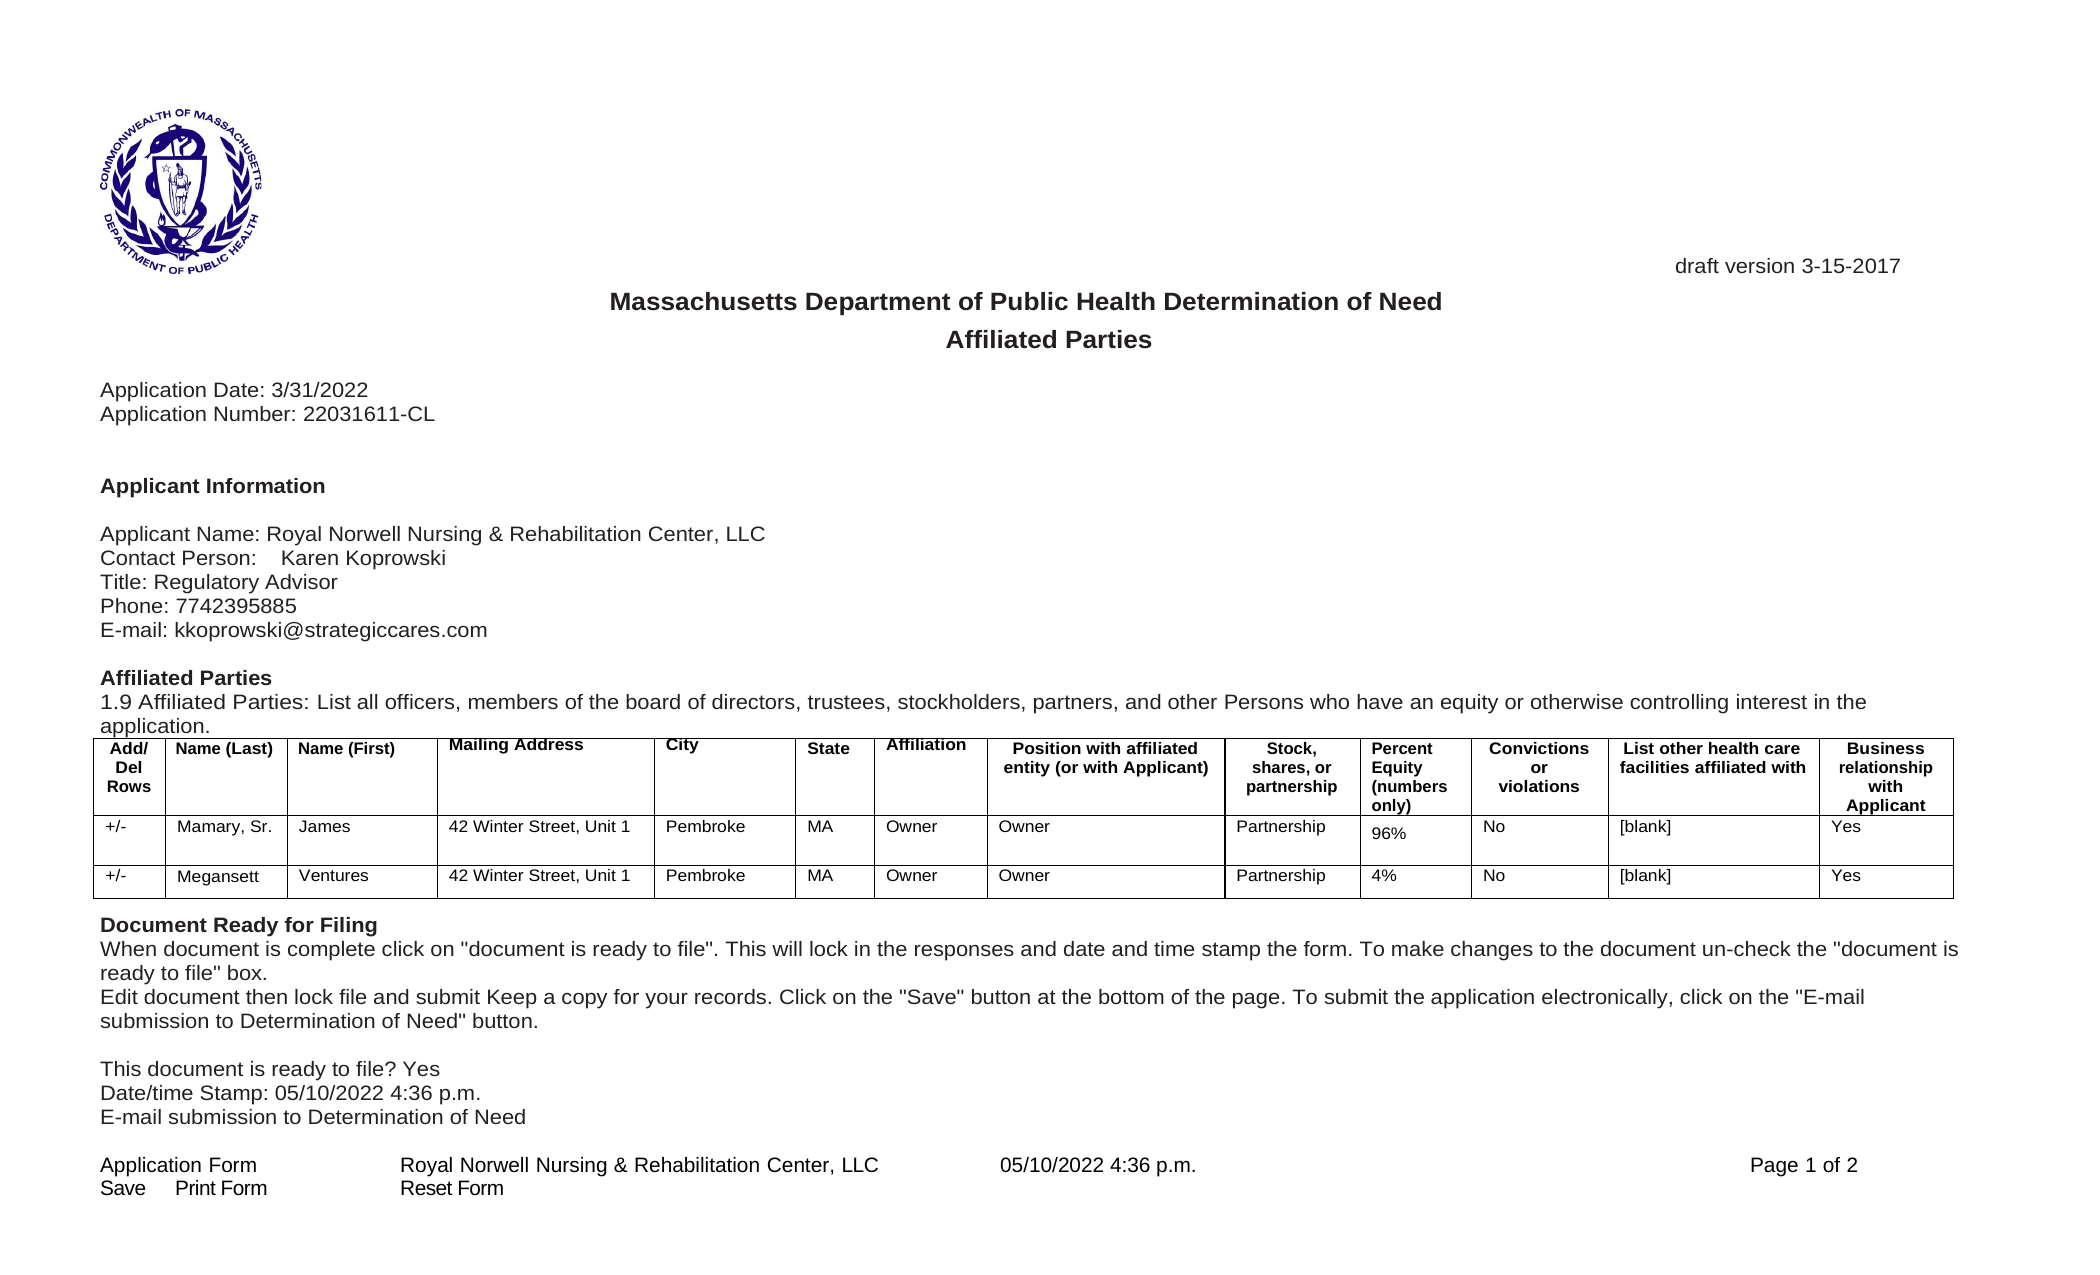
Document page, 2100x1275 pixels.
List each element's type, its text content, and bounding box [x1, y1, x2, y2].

text 1.9 Affiliated Parties: List all officers, members of the board of directors, trustees, stockholders, partners, and other Persons who have an equity or otherwise controlling interest in the application. [100, 690, 1900, 738]
table_cell MA [796, 866, 874, 898]
table_header Add/ Del Rows [94, 739, 165, 815]
table_cell [blank] [1609, 816, 1819, 865]
table_cell 4% [1361, 866, 1471, 898]
table_cell Yes [1820, 866, 1953, 898]
table_header Stock, shares, or partnership [1226, 739, 1360, 815]
table_header City [655, 739, 795, 815]
table_header Business relationship with Applicant [1820, 739, 1953, 815]
text Applicant Name: Royal Norwell Nursing & Rehabilitation Center, LLC [100, 522, 1900, 546]
table_cell Pembroke [655, 866, 795, 898]
table_cell 42 Winter Street, Unit 1 [438, 866, 654, 898]
picture [100, 109, 262, 274]
text Title: Regulatory Advisor [100, 570, 1900, 594]
text Application Date: 3/31/2022 [100, 378, 1900, 402]
text Document Ready for Filing [100, 913, 1975, 937]
table_cell 96% [1361, 816, 1471, 865]
table_header Name (First) [288, 739, 437, 815]
table_cell +/- [94, 866, 165, 898]
table_header Position with affiliated entity (or with Applicant) [988, 739, 1224, 815]
table_cell [blank] [1609, 866, 1819, 898]
table_header Affiliation [875, 739, 987, 815]
table_cell Partnership [1226, 816, 1360, 865]
table_header Mailing Address [438, 739, 654, 815]
text Edit document then lock file and submit Keep a copy for your records. Click on the "Save" button at the bottom of the page. To submit the application electronically, click on the "E-mail submission to Determination of Need" button. [100, 985, 1975, 1033]
table_cell Partnership [1226, 866, 1360, 898]
text Massachusetts Department of Public Health Determination of Need [25, 289, 2028, 316]
text Applicant Information [100, 474, 1900, 498]
text Phone: 7742395885 [100, 594, 1900, 618]
text E-mail: kkoprowski@strategiccares.com [100, 618, 1900, 642]
table_cell Yes [1820, 816, 1953, 865]
table_header Convictions or violations [1472, 739, 1608, 815]
table_header Name (Last) [166, 739, 287, 815]
text E-mail submission to Determination of Need [100, 1105, 1975, 1129]
table_cell No [1472, 816, 1608, 865]
text draft version 3-15-2017 [100, 109, 1956, 278]
table_cell James [288, 816, 437, 865]
table_cell 42 Winter Street, Unit 1 [438, 816, 654, 865]
table_header List other health care facilities affiliated with [1609, 739, 1819, 815]
text When document is complete click on "document is ready to file". This will lock in the responses and date and time stamp the form. To make changes to the document un-check the "document is ready to file" box. [100, 937, 1975, 985]
table_header Percent Equity (numbers only) [1361, 739, 1471, 815]
text Application Number: 22031611-CL [100, 402, 1900, 426]
table_cell Owner [988, 816, 1224, 865]
table_cell Pembroke [655, 816, 795, 865]
table_cell No [1472, 866, 1608, 898]
table_cell Owner [875, 866, 987, 898]
table_cell +/- [94, 816, 165, 865]
text Contact Person: Karen Koprowski [100, 546, 1900, 570]
table_cell Owner [988, 866, 1224, 898]
table_cell Megansett [166, 866, 287, 898]
table_cell MA [796, 816, 874, 865]
text Date/time Stamp: 05/10/2022 4:36 p.m. [100, 1081, 1975, 1105]
text Affiliated Parties [100, 666, 1900, 690]
text Affiliated Parties [25, 327, 2073, 354]
table_cell Ventures [288, 866, 437, 898]
text This document is ready to file? Yes [100, 1057, 1975, 1081]
table_cell Mamary, Sr. [166, 816, 287, 865]
table_header State [796, 739, 874, 815]
table_cell Owner [875, 816, 987, 865]
